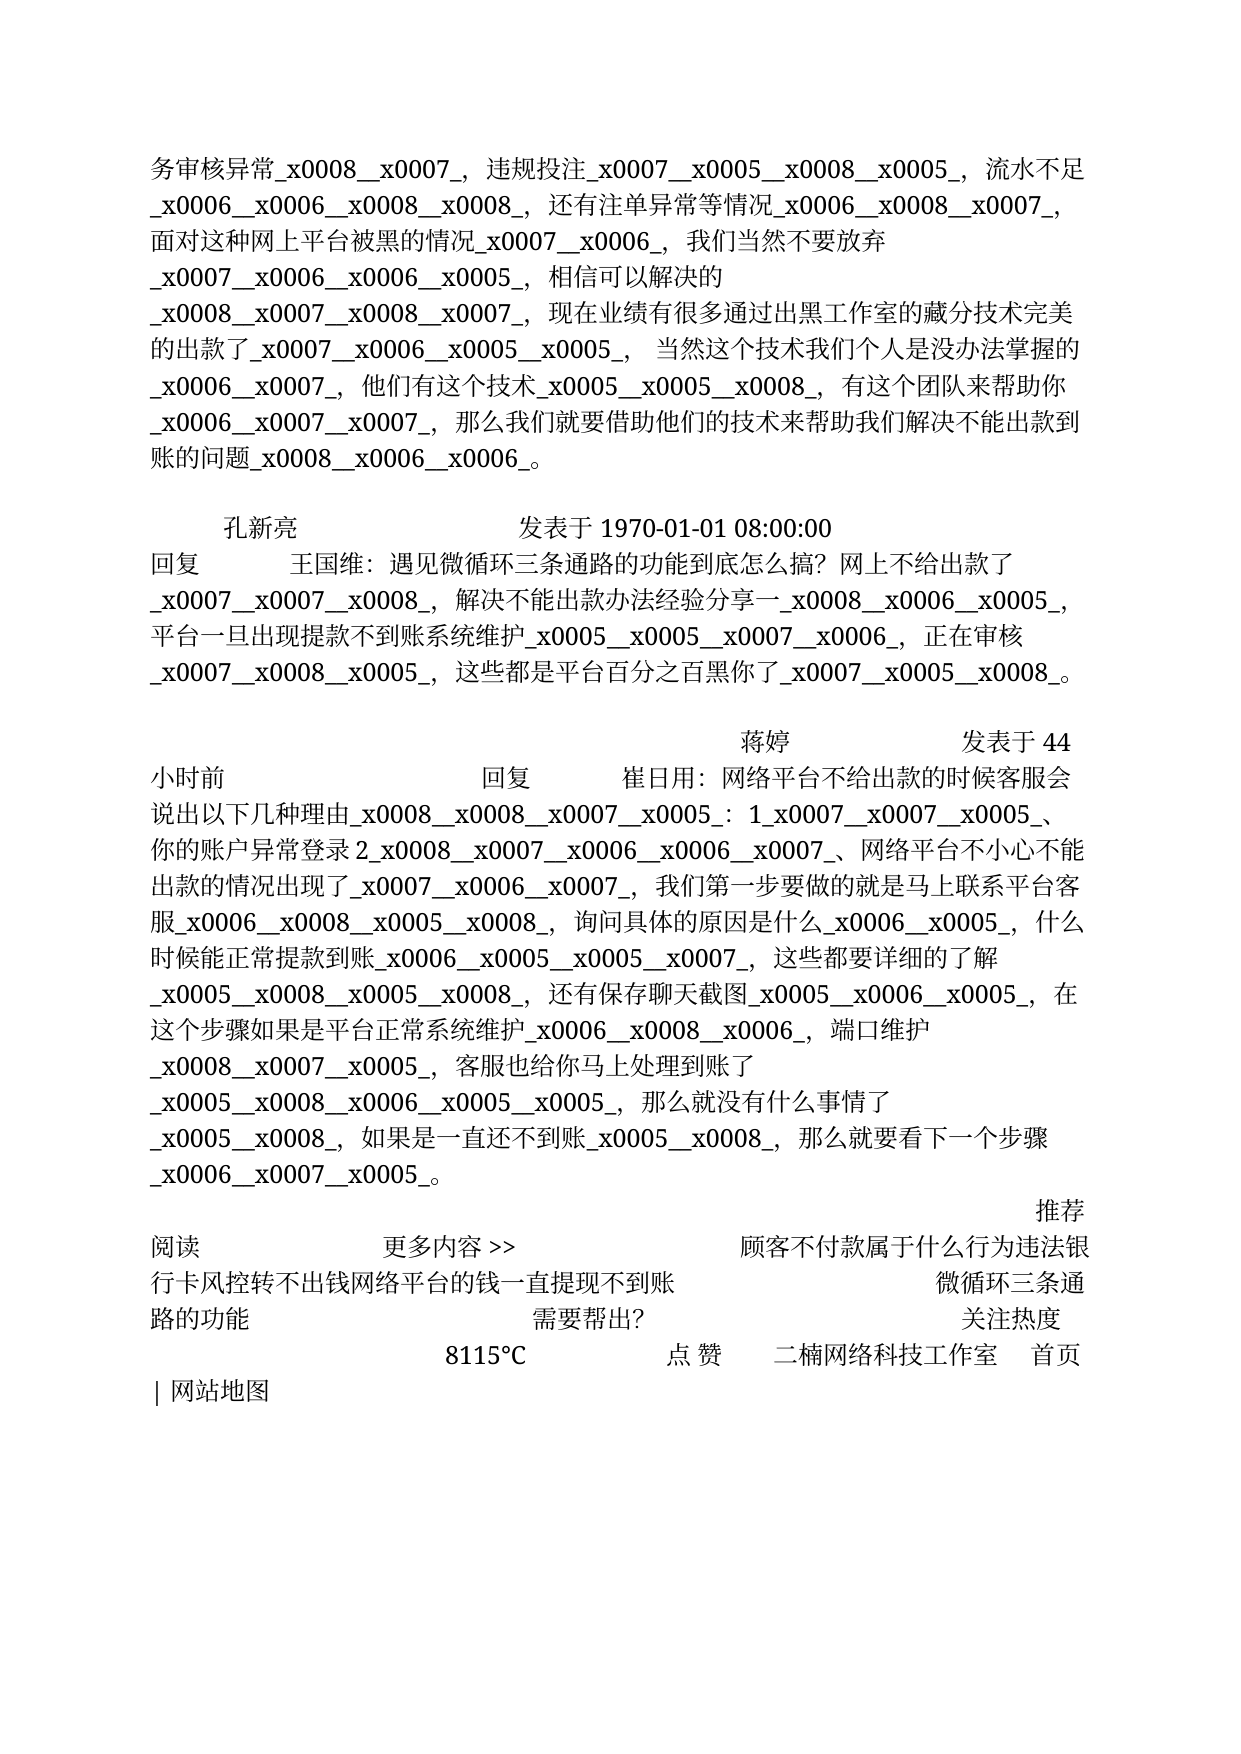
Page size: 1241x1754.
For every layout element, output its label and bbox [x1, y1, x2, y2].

text [150, 150, 1090, 1407]
